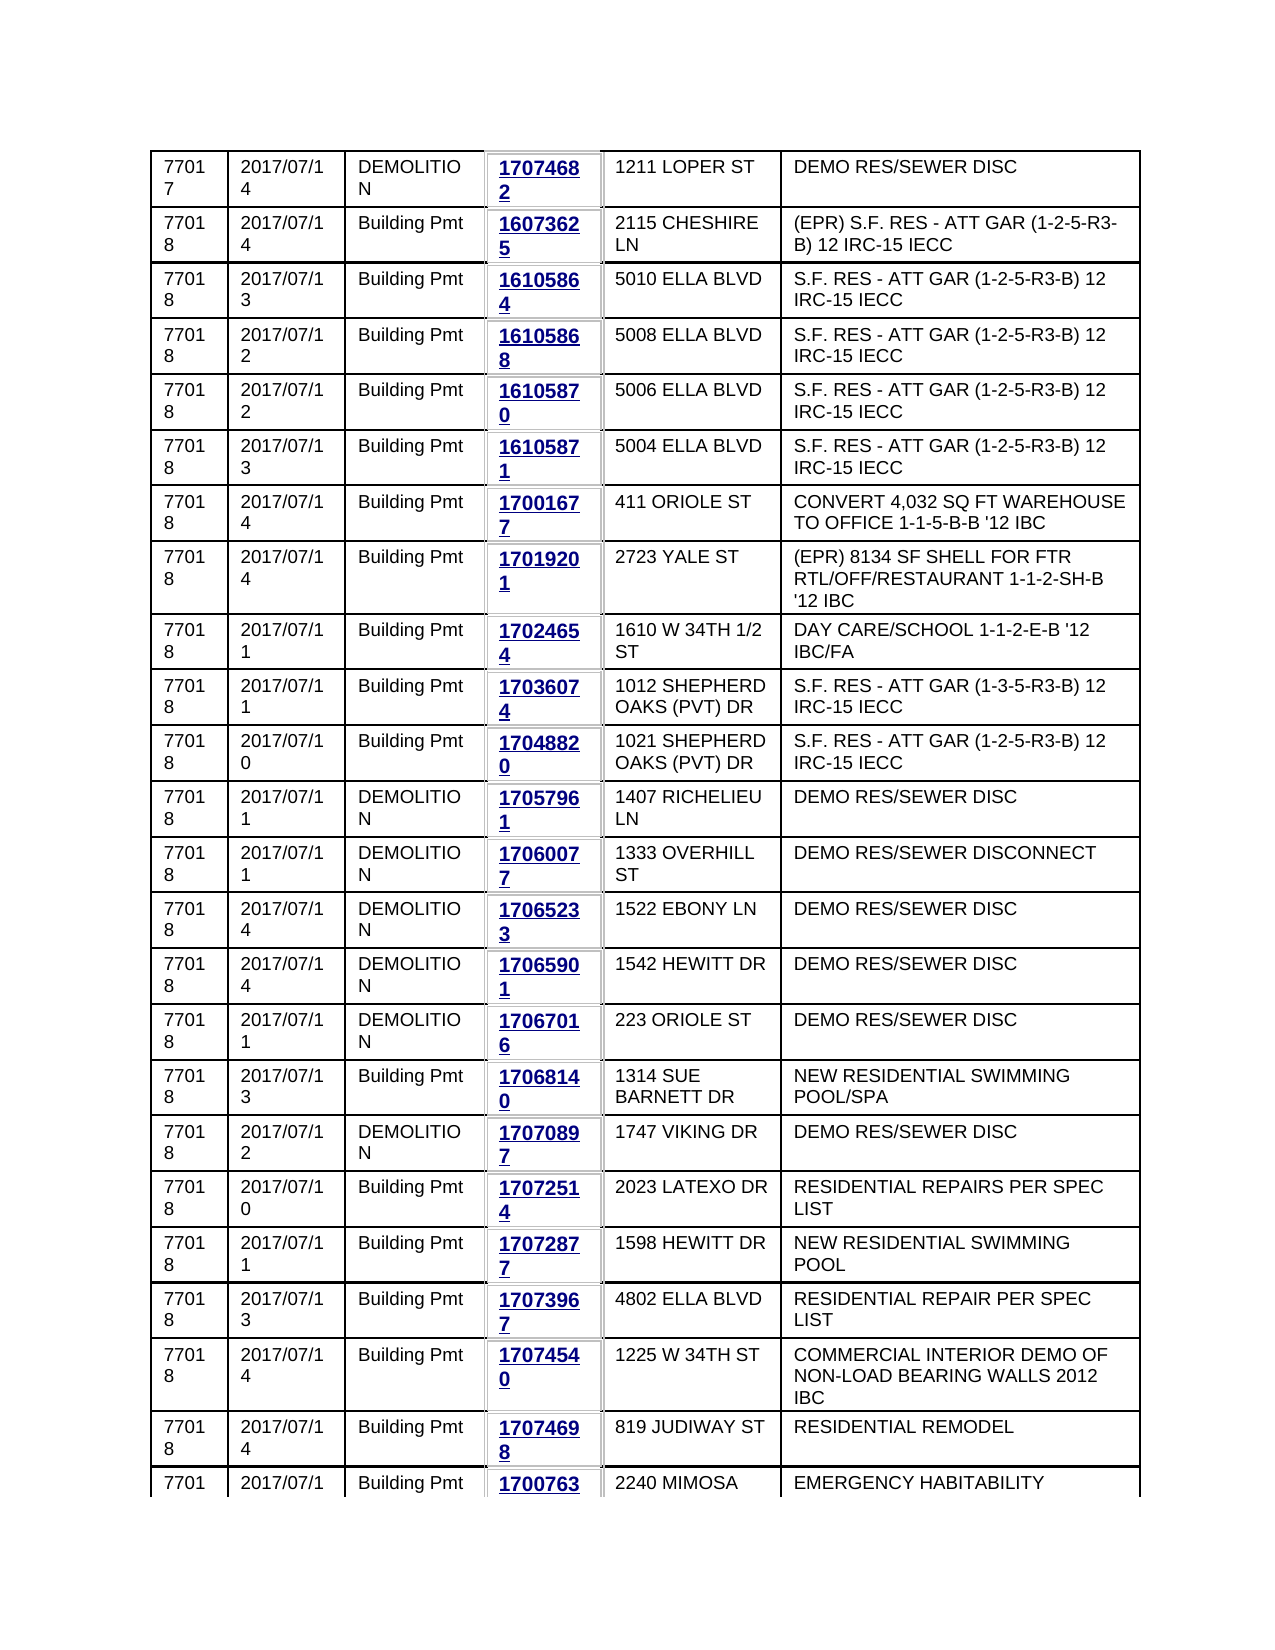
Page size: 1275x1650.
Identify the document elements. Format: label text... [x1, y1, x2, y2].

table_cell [605, 1468, 780, 1497]
table_cell 16105870 [488, 378, 600, 429]
table_cell Building Pmt [346, 1412, 484, 1465]
table_cell S.F. RES - ATT GAR (1-2-5-R3-B) 12 IRC-15 IECC [782, 726, 1139, 780]
table_cell 77018 [152, 1284, 227, 1337]
table_cell 77018 [152, 1339, 227, 1409]
table_cell 5010 ELLA BLVD [605, 264, 780, 317]
table_cell 17007637 [488, 1470, 600, 1497]
table_cell 17001677 [488, 489, 600, 540]
table_cell 77018 [152, 486, 227, 540]
table_cell 1542 HEWITT DR [605, 949, 780, 1003]
table_cell COMMERCIAL INTERIOR DEMO OF NON-LOAD BEARING WALLS 2012 IBC [782, 1339, 1139, 1409]
table_cell 77018 [152, 949, 227, 1003]
table_cell DEMOLITION [346, 782, 484, 836]
table_cell Building Pmt [346, 1228, 484, 1281]
table_cell DEMOLITION [346, 838, 484, 891]
table_cell 17073967 [488, 1286, 600, 1337]
table_cell 819 JUDIWAY ST [605, 1412, 780, 1465]
table_cell 17072514 [488, 1175, 600, 1226]
table_cell 2017/07/13 [229, 1061, 344, 1114]
table_cell Building Pmt [346, 264, 484, 317]
table_cell DEMO RES/SEWER DISCONNECT [782, 838, 1139, 891]
table_cell DEMO RES/SEWER DISC [782, 949, 1139, 1003]
table_cell 2017/07/14 [229, 486, 344, 540]
table_cell Building Pmt [346, 726, 484, 780]
table_cell 17024654 [488, 617, 600, 668]
table_cell 2017/07/14 [229, 208, 344, 261]
table_cell 2017/07/14 [229, 949, 344, 1003]
table_cell Building Pmt [346, 1284, 484, 1337]
table_cell 17070897 [488, 1119, 600, 1170]
table_cell Building Pmt [346, 375, 484, 429]
table_cell RESIDENTIAL REPAIRS PER SPEC LIST [782, 1172, 1139, 1226]
table_cell 17065901 [488, 952, 600, 1003]
table_cell Building Pmt [346, 208, 484, 261]
table_cell 5006 ELLA BLVD [605, 375, 780, 429]
table_cell 16073625 [488, 211, 600, 261]
table_cell 2017/07/11 [229, 1005, 344, 1058]
table_cell 17068140 [488, 1063, 600, 1114]
table_cell DAY CARE/SCHOOL 1-1-2-E-B '12 IBC/FA [782, 615, 1139, 668]
table_cell 2017/07/11 [229, 1228, 344, 1281]
table_cell 77018 [152, 1116, 227, 1170]
table_cell 17067016 [488, 1007, 600, 1058]
table_cell 2017/07/11 [229, 670, 344, 724]
table_cell 1407 RICHELIEU LN [605, 782, 780, 836]
table_cell Building Pmt [346, 1172, 484, 1226]
table_cell 77018 [152, 893, 227, 947]
table_cell (EPR) S.F. RES - ATT GAR (1-2-5-R3-B) 12 IRC-15 IECC [782, 208, 1139, 261]
table_cell S.F. RES - ATT GAR (1-3-5-R3-B) 12 IRC-15 IECC [782, 670, 1139, 724]
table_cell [782, 1468, 1139, 1497]
table_cell 17057961 [488, 785, 600, 836]
table_cell DEMO RES/SEWER DISC [782, 1005, 1139, 1058]
table_cell 1225 W 34TH ST [605, 1339, 780, 1409]
table_cell 77018 [152, 782, 227, 836]
table_cell DEMO RES/SEWER DISC [782, 152, 1139, 206]
table_cell 1211 LOPER ST [605, 152, 780, 206]
table_cell 4802 ELLA BLVD [605, 1284, 780, 1337]
table_cell 17019201 [488, 545, 600, 613]
table_cell 2723 YALE ST [605, 542, 780, 613]
table_cell 17048820 [488, 729, 600, 780]
table_cell Building Pmt [346, 615, 484, 668]
table_cell 77018 [152, 670, 227, 724]
table_cell S.F. RES - ATT GAR (1-2-5-R3-B) 12 IRC-15 IECC [782, 375, 1139, 429]
table_cell DEMO RES/SEWER DISC [782, 1116, 1139, 1170]
table_cell 223 ORIOLE ST [605, 1005, 780, 1058]
table_cell Building Pmt [346, 431, 484, 484]
table_cell 77018 [152, 264, 227, 317]
table_cell 2017/07/11 [229, 615, 344, 668]
table_cell DEMOLITION [346, 1005, 484, 1058]
table_cell 2115 CHESHIRE LN [605, 208, 780, 261]
table_cell 77018 [152, 208, 227, 261]
table_cell DEMOLITION [346, 949, 484, 1003]
table_cell Building Pmt [346, 319, 484, 373]
table_cell 2017/07/13 [229, 264, 344, 317]
table_cell 2017/07/10 [229, 1172, 344, 1226]
table_cell S.F. RES - ATT GAR (1-2-5-R3-B) 12 IRC-15 IECC [782, 319, 1139, 373]
table_cell Building Pmt [346, 486, 484, 540]
table_cell S.F. RES - ATT GAR (1-2-5-R3-B) 12 IRC-15 IECC [782, 431, 1139, 484]
table_cell 2017/07/14 [229, 152, 344, 206]
table_cell 16105868 [488, 322, 600, 373]
table_cell DEMOLITION [346, 1116, 484, 1170]
table_cell DEMO RES/SEWER DISC [782, 782, 1139, 836]
table_cell 16105871 [488, 433, 600, 484]
table_cell 2017/07/12 [229, 375, 344, 429]
table_cell Building Pmt [346, 1061, 484, 1114]
table_cell 2017/07/14 [229, 1339, 344, 1409]
table_cell 17072877 [488, 1230, 600, 1281]
table_cell CONVERT 4,032 SQ FT WAREHOUSE TO OFFICE 1-1-5-B-B '12 IBC [782, 486, 1139, 540]
table_cell 17036074 [488, 673, 600, 724]
table_cell Building Pmt [346, 542, 484, 613]
table_cell Building Pmt [346, 1339, 484, 1409]
table_cell Building Pmt [346, 670, 484, 724]
table_cell S.F. RES - ATT GAR (1-2-5-R3-B) 12 IRC-15 IECC [782, 264, 1139, 317]
table_cell NEW RESIDENTIAL SWIMMING POOL/SPA [782, 1061, 1139, 1114]
table_cell Building Pmt [346, 1468, 484, 1497]
table_cell 77018 [152, 1005, 227, 1058]
table_cell 411 ORIOLE ST [605, 486, 780, 540]
table_cell 77018 [152, 319, 227, 373]
table_cell 2017/07/13 [229, 1284, 344, 1337]
table_cell 2017/07/14 [229, 1412, 344, 1465]
table_cell 2017/07/14 [229, 893, 344, 947]
table_cell 17065233 [488, 896, 600, 947]
table_cell RESIDENTIAL REMODEL [782, 1412, 1139, 1465]
table_cell 2017/07/10 [229, 1468, 344, 1497]
table_cell 2017/07/11 [229, 838, 344, 891]
table_cell RESIDENTIAL REPAIR PER SPEC LIST [782, 1284, 1139, 1337]
table_cell 77018 [152, 615, 227, 668]
table_cell 2017/07/11 [229, 782, 344, 836]
table_cell 1522 EBONY LN [605, 893, 780, 947]
table_cell 17074540 [488, 1342, 600, 1409]
table_cell DEMOLITION [346, 152, 484, 206]
table_cell 1314 SUE BARNETT DR [605, 1061, 780, 1114]
table_cell 2017/07/10 [229, 726, 344, 780]
table_cell 16105864 [488, 266, 600, 317]
table_cell 77018 [152, 1412, 227, 1465]
table_cell 2017/07/12 [229, 319, 344, 373]
table_cell 1610 W 34TH 1/2 ST [605, 615, 780, 668]
table_cell 2023 LATEXO DR [605, 1172, 780, 1226]
table_cell 2017/07/14 [229, 542, 344, 613]
table_cell 17074682 [488, 155, 600, 206]
table_cell 77018 [152, 431, 227, 484]
table_cell 5008 ELLA BLVD [605, 319, 780, 373]
table_cell 1021 SHEPHERD OAKS (PVT) DR [605, 726, 780, 780]
table_cell 5004 ELLA BLVD [605, 431, 780, 484]
table_cell 77018 [152, 726, 227, 780]
table_cell 77018 [152, 1172, 227, 1226]
table_cell 77018 [152, 542, 227, 613]
table_cell (EPR) 8134 SF SHELL FOR FTR RTL/OFF/RESTAURANT 1-1-2-SH-B '12 IBC [782, 542, 1139, 613]
table_cell 1012 SHEPHERD OAKS (PVT) DR [605, 670, 780, 724]
table_cell 2017/07/13 [229, 431, 344, 484]
table_cell 77019 [152, 1468, 227, 1497]
table_cell 1598 HEWITT DR [605, 1228, 780, 1281]
table_cell DEMOLITION [346, 893, 484, 947]
table_cell 77018 [152, 1228, 227, 1281]
table_cell 1747 VIKING DR [605, 1116, 780, 1170]
table_cell 1333 OVERHILL ST [605, 838, 780, 891]
table_cell 77018 [152, 838, 227, 891]
table_cell 77017 [152, 152, 227, 206]
table_cell DEMO RES/SEWER DISC [782, 893, 1139, 947]
table_cell 17074698 [488, 1414, 600, 1465]
table_cell 2017/07/12 [229, 1116, 344, 1170]
table_cell 77018 [152, 1061, 227, 1114]
table_cell 77018 [152, 375, 227, 429]
table_cell 17060077 [488, 840, 600, 891]
table_cell NEW RESIDENTIAL SWIMMING POOL [782, 1228, 1139, 1281]
